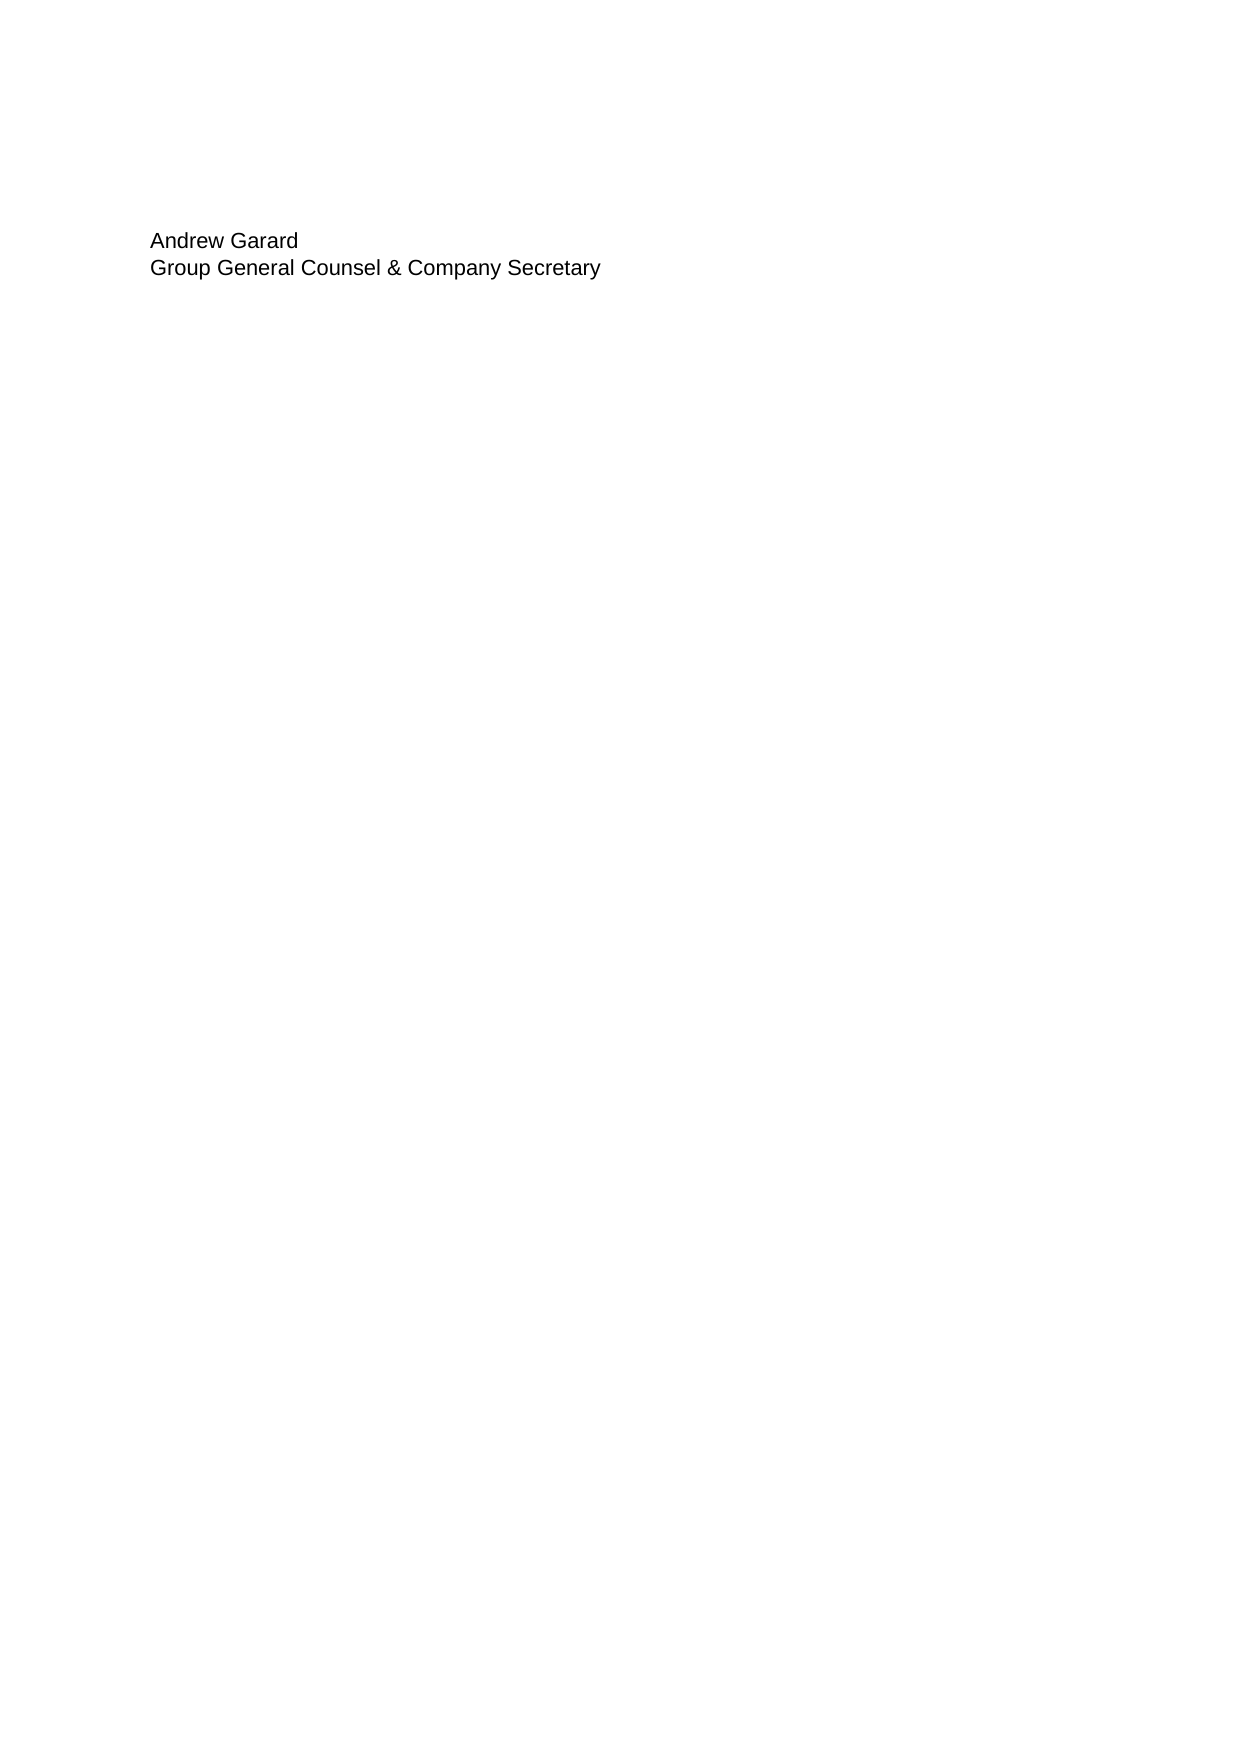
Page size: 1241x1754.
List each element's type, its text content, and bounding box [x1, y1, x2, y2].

text Group General Counsel & Company Secretary [150, 253, 1090, 280]
text Andrew Garard [150, 226, 1090, 253]
